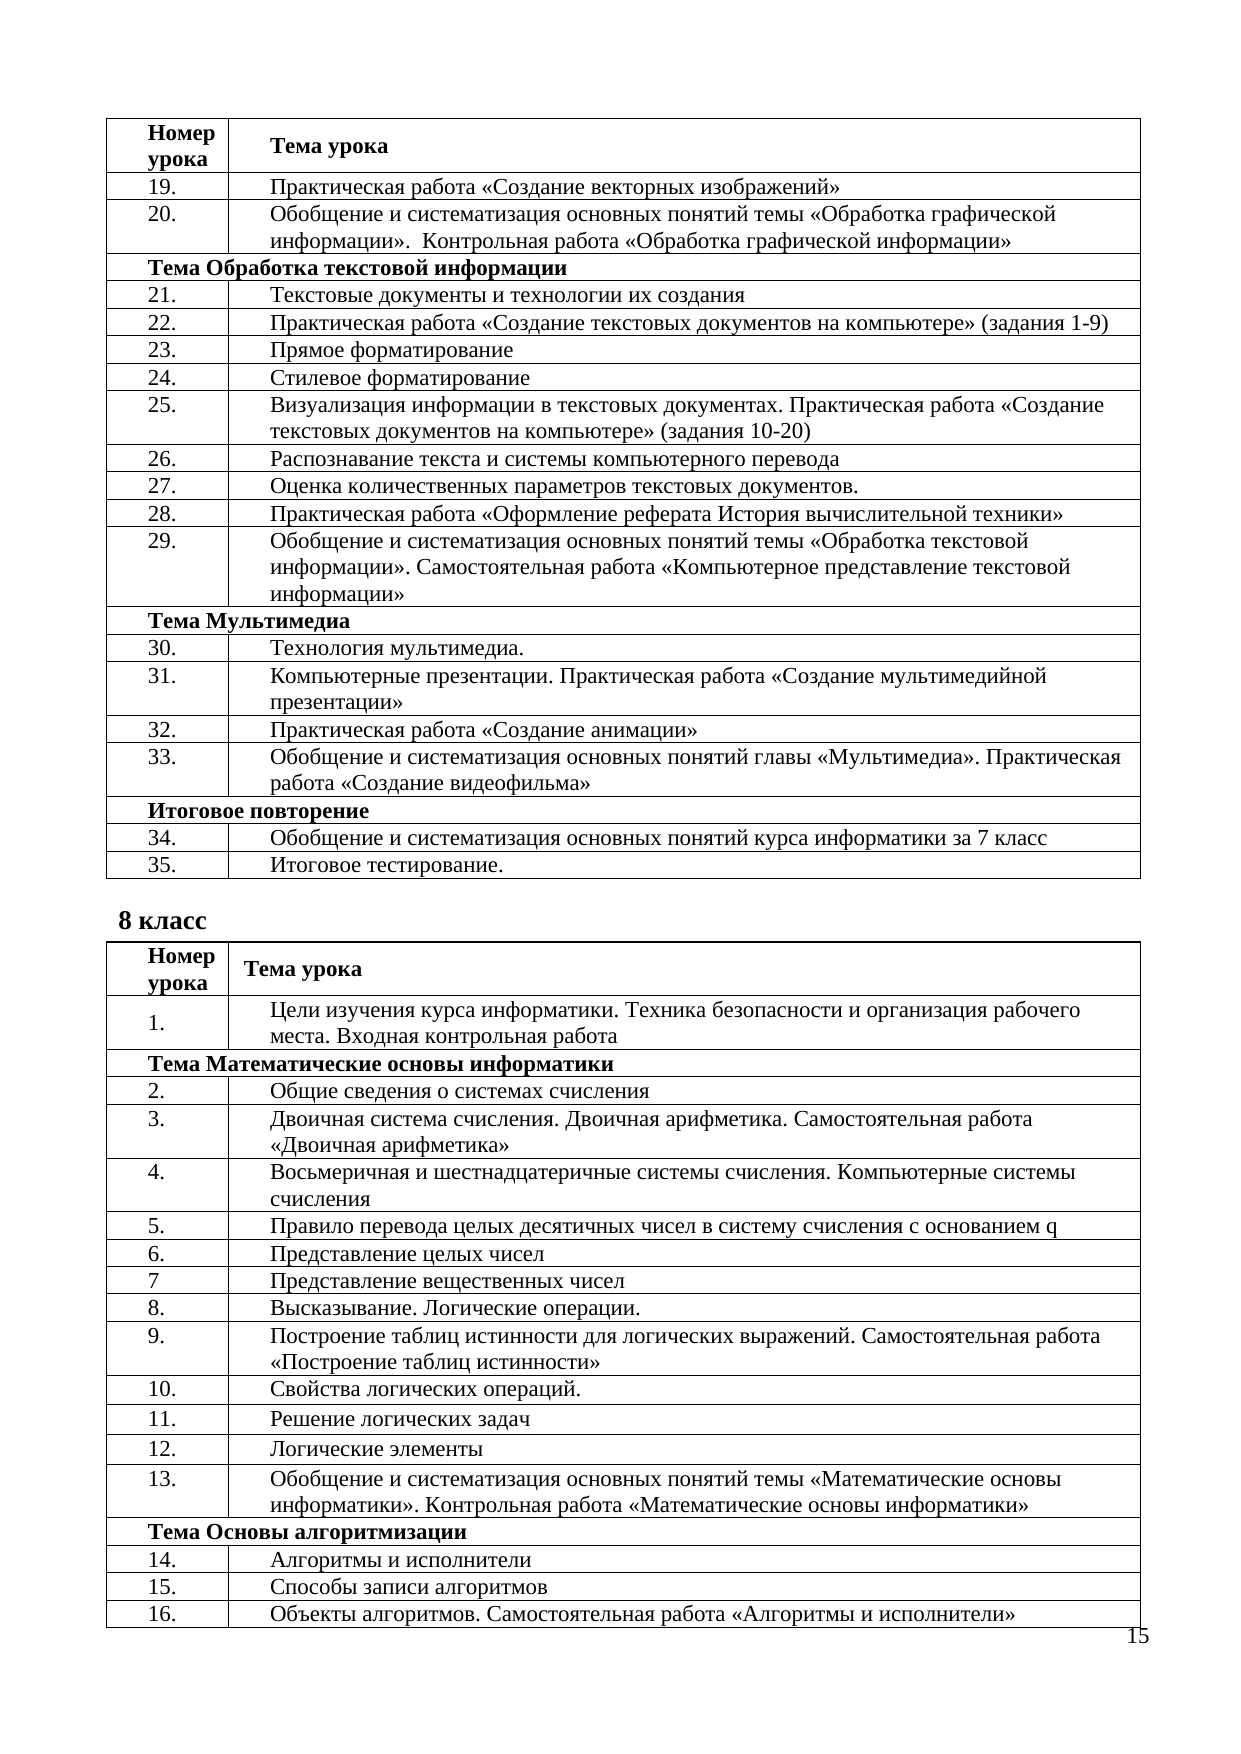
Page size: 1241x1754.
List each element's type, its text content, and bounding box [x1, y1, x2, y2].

table_cell 9. [107, 1322, 228, 1374]
table_cell 29. [107, 527, 228, 606]
table_cell Технология мультимедиа. [229, 635, 1140, 661]
table_cell Объекты алгоритмов. Самостоятельная работа «Алгоритмы и исполнители» [229, 1601, 1140, 1627]
table_cell Восьмеричная и шестнадцатеричные системы счисления. Компьютерные системы счисления [229, 1159, 1140, 1211]
table_cell Практическая работа «Создание анимации» [229, 716, 1140, 742]
table_cell 10. [107, 1376, 228, 1404]
table_cell 23. [107, 336, 228, 363]
table_cell Тема Мультимедиа [107, 607, 1140, 633]
table_cell 8. [107, 1294, 228, 1321]
table_cell Двоичная система счисления. Двоичная арифметика. Самостоятельная работа «Двоичная арифметика» [229, 1105, 1140, 1157]
table_cell 14. [107, 1546, 228, 1572]
table_cell 12. [107, 1435, 228, 1463]
table_cell Обобщение и систематизация основных понятий главы «Мультимедиа». Практическая работа «Создание видеофильма» [229, 743, 1140, 796]
table_cell Текстовые документы и технологии их создания [229, 281, 1140, 308]
table_cell 19. [107, 173, 228, 199]
table_cell 22. [107, 309, 228, 335]
table_cell 15. [107, 1573, 228, 1599]
table_cell 20. [107, 200, 228, 253]
table_cell 4. [107, 1159, 228, 1211]
table_cell Тема Основы алгоритмизации [107, 1518, 1140, 1545]
table_cell Обобщение и систематизация основных понятий темы «Обработка графической информации». Контрольная работа «Обработка графической информации» [229, 200, 1140, 253]
table_cell Общие сведения о системах счисления [229, 1077, 1140, 1104]
table_cell Стилевое форматирование [229, 364, 1140, 390]
table_cell Тема Обработка текстовой информации [107, 254, 1140, 280]
table_cell 21. [107, 281, 228, 308]
table_header Тема урока [229, 119, 1140, 172]
table_cell 16. [107, 1601, 228, 1627]
table_cell Распознавание текста и системы компьютерного перевода [229, 445, 1140, 471]
table_cell Способы записи алгоритмов [229, 1573, 1140, 1599]
table_cell 7 [107, 1267, 228, 1293]
table_cell Практическая работа «Создание текстовых документов на компьютере» (задания 1-9) [229, 309, 1140, 335]
subtitle 8 класс [118, 904, 1152, 935]
table_cell 2. [107, 1077, 228, 1104]
table_cell Обобщение и систематизация основных понятий темы «Обработка текстовой информации». Самостоятельная работа «Компьютерное представление текстовой информации» [229, 527, 1140, 606]
table_cell Решение логических задач [229, 1405, 1140, 1434]
table_cell Прямое форматирование [229, 336, 1140, 363]
table_cell Правило перевода целых десятичных чисел в систему счисления с основанием q [229, 1212, 1140, 1238]
table_cell Представление вещественных чисел [229, 1267, 1140, 1293]
table_cell 24. [107, 364, 228, 390]
table_cell 30. [107, 635, 228, 661]
table_cell Представление целых чисел [229, 1240, 1140, 1266]
table_cell 3. [107, 1105, 228, 1157]
table_cell 33. [107, 743, 228, 796]
table_cell 28. [107, 500, 228, 526]
table_cell Оценка количественных параметров текстовых документов. [229, 472, 1140, 498]
table_cell 25. [107, 391, 228, 444]
table_cell Обобщение и систематизация основных понятий курса информатики за 7 класс [229, 824, 1140, 851]
table_cell Визуализация информации в текстовых документах. Практическая работа «Создание текстовых документов на компьютере» (задания 10-20) [229, 391, 1140, 444]
table_cell 31. [107, 662, 228, 714]
table_cell 1. [107, 996, 228, 1049]
table_cell 6. [107, 1240, 228, 1266]
table_cell 27. [107, 472, 228, 498]
table_cell Обобщение и систематизация основных понятий темы «Математические основы информатики». Контрольная работа «Математические основы информатики» [229, 1465, 1140, 1517]
table_cell Логические элементы [229, 1435, 1140, 1463]
table_cell 26. [107, 445, 228, 471]
table_cell Высказывание. Логические операции. [229, 1294, 1140, 1321]
table_cell Свойства логических операций. [229, 1376, 1140, 1404]
table_header Тема урока [229, 943, 1140, 995]
table_cell 34. [107, 824, 228, 851]
table_cell Цели изучения курса информатики. Техника безопасности и организация рабочего места. Входная контрольная работа [229, 996, 1140, 1049]
table_cell 35. [107, 852, 228, 878]
table_cell Тема Математические основы информатики [107, 1050, 1140, 1076]
table_cell Практическая работа «Оформление реферата История вычислительной техники» [229, 500, 1140, 526]
table_cell Практическая работа «Создание векторных изображений» [229, 173, 1140, 199]
table_header Номер урока [107, 943, 228, 995]
table_cell Итоговое тестирование. [229, 852, 1140, 878]
table_cell 5. [107, 1212, 228, 1238]
table_cell Алгоритмы и исполнители [229, 1546, 1140, 1572]
table_cell Компьютерные презентации. Практическая работа «Создание мультимедийной презентации» [229, 662, 1140, 714]
table_cell Итоговое повторение [107, 797, 1140, 823]
table_cell 13. [107, 1465, 228, 1517]
table_cell Построение таблиц истинности для логических выражений. Самостоятельная работа «Построение таблиц истинности» [229, 1322, 1140, 1374]
table_cell 32. [107, 716, 228, 742]
table_header Номер урока [107, 119, 228, 172]
table_cell 11. [107, 1405, 228, 1434]
